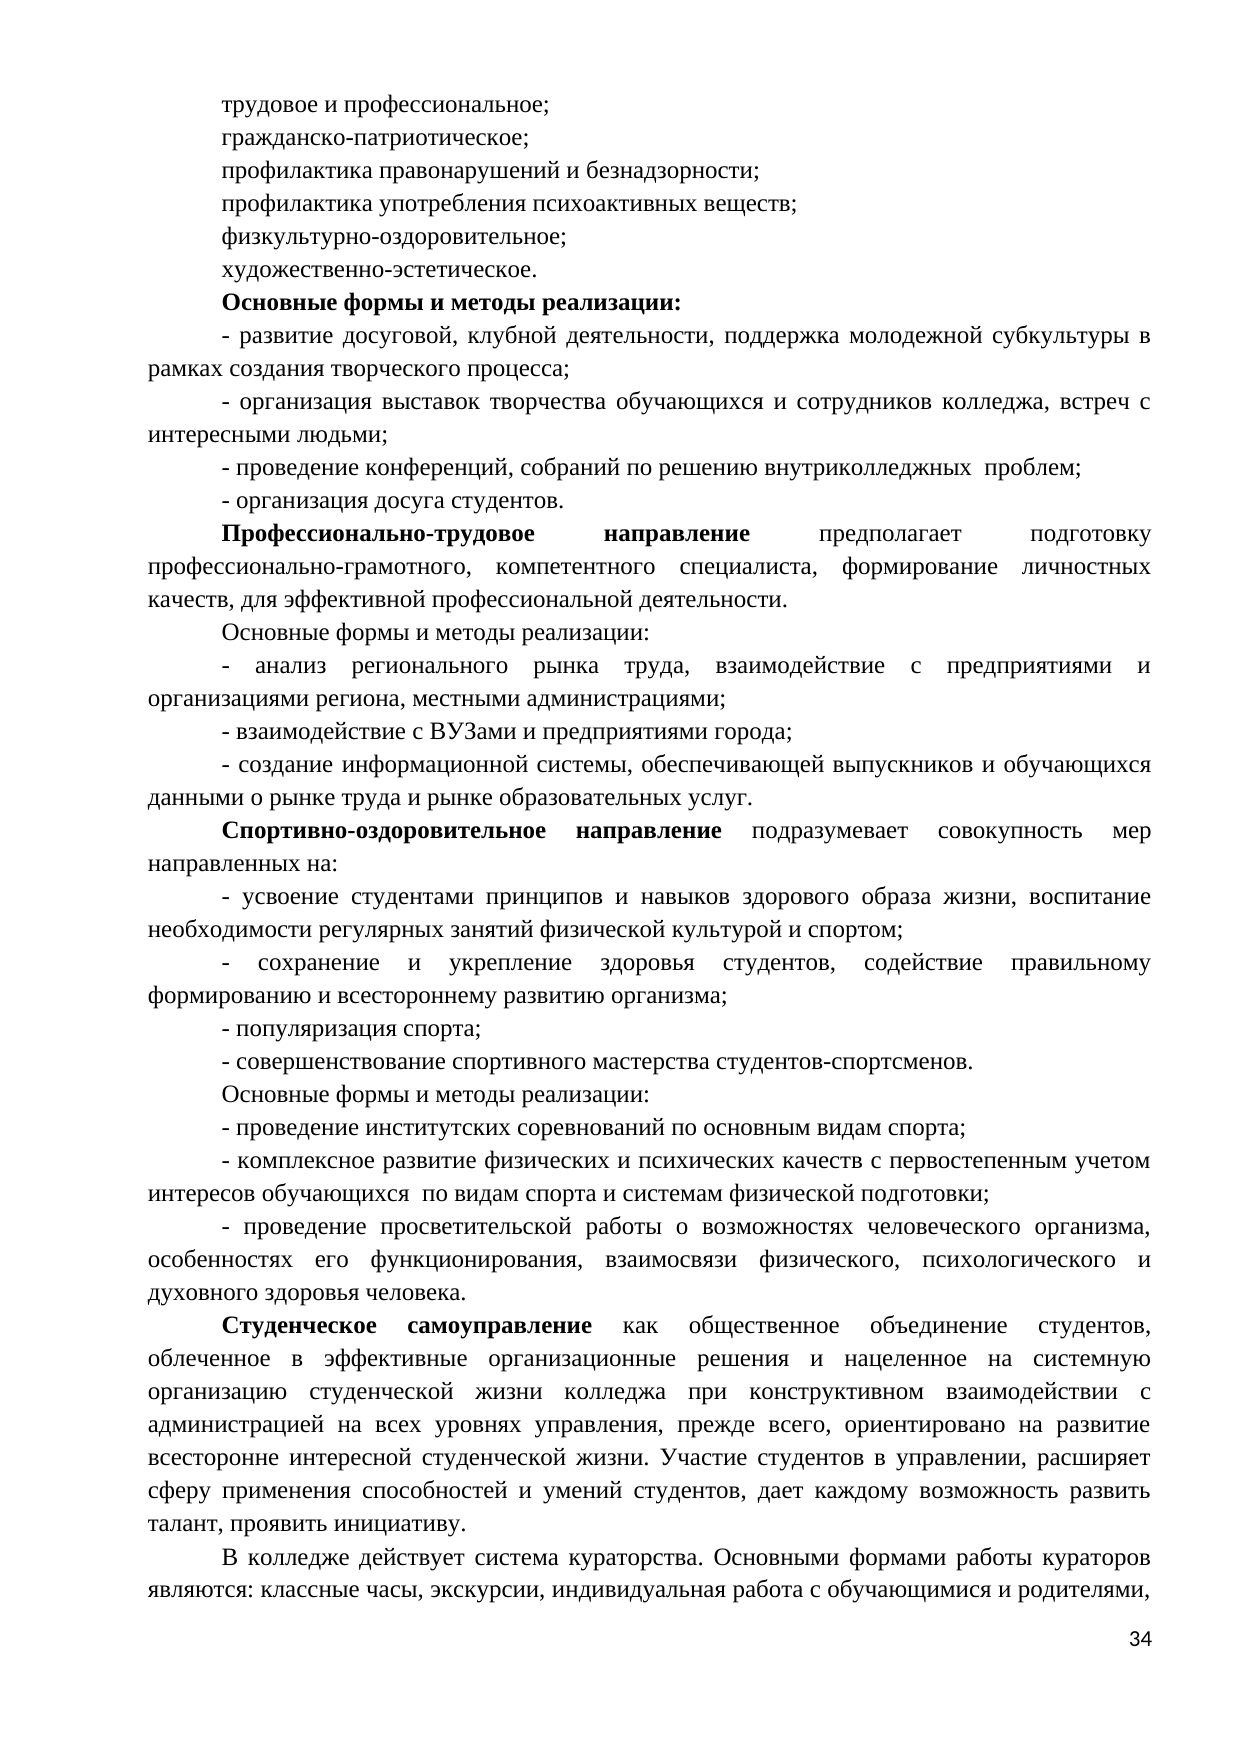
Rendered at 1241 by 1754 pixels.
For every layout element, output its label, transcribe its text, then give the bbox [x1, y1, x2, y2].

text - комплексное развитие физических и психических качеств с первостепенным учетом интересов обучающихся по видам спорта и системам физической подготовки; [148, 1145, 1152, 1207]
text гражданско-патриотическое; [148, 122, 1152, 150]
text - развитие досуговой, клубной деятельности, поддержка молодежной субкультуры в рамках создания творческого процесса; [148, 320, 1152, 382]
text - анализ регионального рынка труда, взаимодействие с предприятиями и организациями региона, местными администрациями; [148, 650, 1152, 712]
text Студенческое самоуправление как общественное объединение студентов, облеченное в эффективные организационные решения и нацеленное на системную организацию студенческой жизни колледжа при конструктивном взаимодействии с администрацией на всех уровнях управления, прежде всего, ориентировано на развитие всесторонне интересной студенческой жизни. Участие студентов в управлении, расширяет сферу применения способностей и умений студентов, дает каждому возможность развить талант, проявить инициативу. [148, 1310, 1152, 1537]
text Основные формы и методы реализации: [148, 1079, 1152, 1108]
text - популяризация спорта; [148, 1013, 1152, 1042]
text - проведение институтских соревнований по основным видам спорта; [148, 1112, 1152, 1141]
text профилактика правонарушений и безнадзорности; [148, 155, 1152, 183]
text Основные формы и методы реализации: [148, 287, 1152, 316]
text художественно-эстетическое. [148, 254, 1152, 282]
text - совершенствование спортивного мастерства студентов-спортсменов. [148, 1046, 1152, 1075]
text Профессионально-трудовое направление предполагает подготовку профессионально-грамотного, компетентного специалиста, формирование личностных качеств, для эффективной профессиональной деятельности. [148, 518, 1152, 613]
text Спортивно-оздоровительное направление подразумевает совокупность мер направленных на: [148, 815, 1152, 877]
text Основные формы и методы реализации: [148, 617, 1152, 646]
text трудовое и профессиональное; [148, 89, 1152, 117]
text - усвоение студентами принципов и навыков здорового образа жизни, воспитание необходимости регулярных занятий физической культурой и спортом; [148, 881, 1152, 943]
text - проведение конференций, собраний по решению внутриколледжных проблем; [148, 452, 1152, 481]
text - создание информационной системы, обеспечивающей выпускников и обучающихся данными о рынке труда и рынке образовательных услуг. [148, 749, 1152, 811]
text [148, 1542, 1152, 1603]
text - организация досуга студентов. [148, 485, 1152, 514]
text - взаимодействие с ВУЗами и предприятиями города; [148, 716, 1152, 745]
text - организация выставок творчества обучающихся и сотрудников колледжа, встреч с интересными людьми; [148, 386, 1152, 448]
text физкультурно-оздоровительное; [148, 221, 1152, 249]
text - проведение просветительской работы о возможностях человеческого организма, особенностях его функционирования, взаимосвязи физического, психологического и духовного здоровья человека. [148, 1211, 1152, 1306]
text - сохранение и укрепление здоровья студентов, содействие правильному формированию и всестороннему развитию организма; [148, 947, 1152, 1009]
text профилактика употребления психоактивных веществ; [148, 188, 1152, 216]
